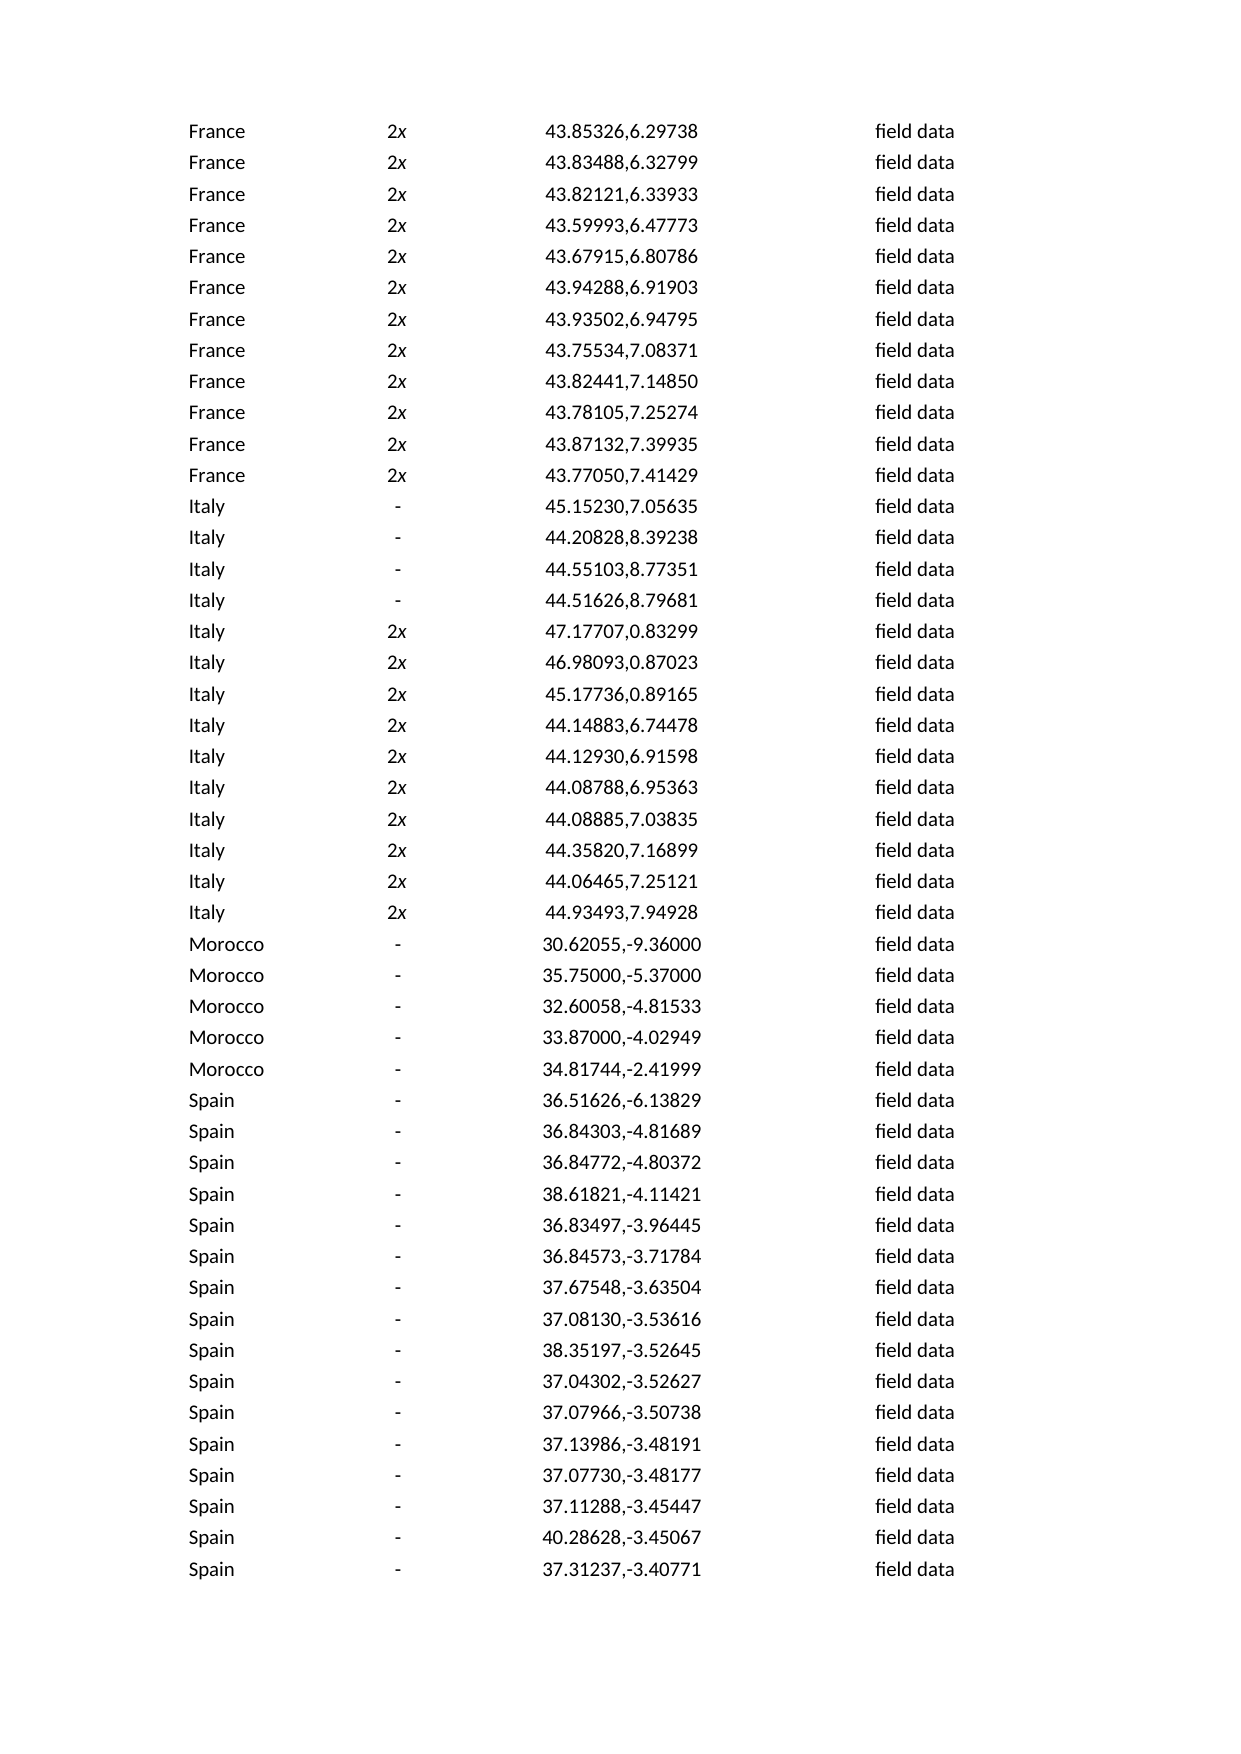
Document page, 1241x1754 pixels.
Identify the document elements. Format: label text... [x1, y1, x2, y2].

table_cell - [337, 587, 458, 618]
table_cell - [337, 1212, 458, 1243]
table_cell France [177, 243, 337, 274]
table_cell 37.07730,-3.48177 [458, 1462, 785, 1493]
table_cell field data [785, 243, 1045, 274]
table_cell 43.93502,6.94795 [458, 306, 785, 337]
table_cell field data [785, 1056, 1045, 1087]
table_cell 2x [337, 118, 458, 149]
table_cell 38.35197,-3.52645 [458, 1337, 785, 1368]
table_cell 36.84303,-4.81689 [458, 1118, 785, 1149]
table_cell France [177, 462, 337, 493]
table_cell France [177, 337, 337, 368]
table_cell - [337, 1118, 458, 1149]
table_cell field data [785, 337, 1045, 368]
table_cell 37.31237,-3.40771 [458, 1556, 785, 1587]
table_cell 2x [337, 681, 458, 712]
table_cell 43.83488,6.32799 [458, 150, 785, 181]
table_cell 37.13986,-3.48191 [458, 1431, 785, 1462]
table_cell 2x [337, 806, 458, 837]
table_cell 36.84573,-3.71784 [458, 1243, 785, 1274]
table_cell Italy [177, 681, 337, 712]
table_cell field data [785, 1181, 1045, 1212]
table_cell - [337, 1556, 458, 1587]
table_cell field data [785, 1118, 1045, 1149]
table_cell - [337, 1400, 458, 1431]
table_cell Italy [177, 775, 337, 806]
table_cell Italy [177, 806, 337, 837]
table_cell France [177, 275, 337, 306]
table_cell 45.15230,7.05635 [458, 493, 785, 524]
table_cell Spain [177, 1556, 337, 1587]
table_cell - [337, 1275, 458, 1306]
table_cell - [337, 1462, 458, 1493]
table_cell 44.93493,7.94928 [458, 900, 785, 931]
table_cell 2x [337, 400, 458, 431]
table_cell Italy [177, 650, 337, 681]
table_cell field data [785, 275, 1045, 306]
table_cell Spain [177, 1493, 337, 1524]
table_cell 35.75000,-5.37000 [458, 962, 785, 993]
table_cell 2x [337, 462, 458, 493]
table_cell field data [785, 1243, 1045, 1274]
table_cell France [177, 212, 337, 243]
table_cell 43.82121,6.33933 [458, 181, 785, 212]
table_cell Italy [177, 525, 337, 556]
table_cell 45.17736,0.89165 [458, 681, 785, 712]
table_cell 36.84772,-4.80372 [458, 1150, 785, 1181]
table_cell Spain [177, 1368, 337, 1399]
table_cell Morocco [177, 962, 337, 993]
table_cell 2x [337, 306, 458, 337]
table_cell field data [785, 743, 1045, 774]
table_cell field data [785, 118, 1045, 149]
table_cell field data [785, 525, 1045, 556]
table_cell 43.77050,7.41429 [458, 462, 785, 493]
table_cell Spain [177, 1462, 337, 1493]
table_cell field data [785, 618, 1045, 649]
table_cell Italy [177, 837, 337, 868]
table_cell field data [785, 1368, 1045, 1399]
table_cell 43.94288,6.91903 [458, 275, 785, 306]
table_cell field data [785, 1556, 1045, 1587]
table_cell 2x [337, 150, 458, 181]
table_cell 43.82441,7.14850 [458, 368, 785, 399]
table_cell field data [785, 681, 1045, 712]
table_cell 44.12930,6.91598 [458, 743, 785, 774]
table_cell 43.59993,6.47773 [458, 212, 785, 243]
table_cell field data [785, 400, 1045, 431]
table_cell - [337, 1431, 458, 1462]
table_cell Spain [177, 1431, 337, 1462]
table_cell 36.51626,-6.13829 [458, 1087, 785, 1118]
table_cell 40.28628,-3.45067 [458, 1525, 785, 1556]
table_cell 2x [337, 181, 458, 212]
table_cell Italy [177, 618, 337, 649]
table_cell field data [785, 1525, 1045, 1556]
table_cell 44.14883,6.74478 [458, 712, 785, 743]
table_cell France [177, 181, 337, 212]
table_cell Spain [177, 1150, 337, 1181]
table_cell field data [785, 212, 1045, 243]
table_cell field data [785, 1275, 1045, 1306]
table_cell 32.60058,-4.81533 [458, 993, 785, 1024]
table_cell field data [785, 368, 1045, 399]
table_cell France [177, 431, 337, 462]
table_cell field data [785, 806, 1045, 837]
table_cell - [337, 1025, 458, 1056]
table_cell Italy [177, 587, 337, 618]
table_cell Italy [177, 493, 337, 524]
table_cell 2x [337, 712, 458, 743]
table_cell 43.85326,6.29738 [458, 118, 785, 149]
table_cell Spain [177, 1275, 337, 1306]
table_cell field data [785, 868, 1045, 899]
table_cell - [337, 1337, 458, 1368]
table_cell 37.67548,-3.63504 [458, 1275, 785, 1306]
table_cell France [177, 150, 337, 181]
table_cell - [337, 1181, 458, 1212]
table_cell 2x [337, 212, 458, 243]
table_cell France [177, 118, 337, 149]
table_cell - [337, 962, 458, 993]
table_cell field data [785, 993, 1045, 1024]
table_cell field data [785, 150, 1045, 181]
table_cell 44.35820,7.16899 [458, 837, 785, 868]
table_cell field data [785, 650, 1045, 681]
table_cell - [337, 1368, 458, 1399]
table_cell 2x [337, 243, 458, 274]
table_cell - [337, 993, 458, 1024]
table_cell Morocco [177, 993, 337, 1024]
table_cell field data [785, 775, 1045, 806]
table_cell 36.83497,-3.96445 [458, 1212, 785, 1243]
table_cell 2x [337, 837, 458, 868]
table_cell - [337, 1525, 458, 1556]
table_cell Spain [177, 1306, 337, 1337]
table_cell - [337, 1150, 458, 1181]
table_cell Morocco [177, 1025, 337, 1056]
table_cell field data [785, 1462, 1045, 1493]
table_cell France [177, 400, 337, 431]
table_cell Spain [177, 1118, 337, 1149]
table_cell 2x [337, 900, 458, 931]
table_cell field data [785, 1493, 1045, 1524]
table_cell 37.11288,-3.45447 [458, 1493, 785, 1524]
table_cell field data [785, 962, 1045, 993]
table_cell - [337, 1056, 458, 1087]
table_cell field data [785, 556, 1045, 587]
table_cell Spain [177, 1243, 337, 1274]
table_cell 44.08885,7.03835 [458, 806, 785, 837]
table_cell field data [785, 306, 1045, 337]
table_cell 2x [337, 743, 458, 774]
table_cell 2x [337, 775, 458, 806]
table_cell Italy [177, 712, 337, 743]
table_cell 2x [337, 868, 458, 899]
table_cell 2x [337, 650, 458, 681]
table_cell Italy [177, 900, 337, 931]
table_cell field data [785, 1150, 1045, 1181]
table_cell field data [785, 1025, 1045, 1056]
table_cell field data [785, 712, 1045, 743]
table_cell 47.17707,0.83299 [458, 618, 785, 649]
table_cell 34.81744,-2.41999 [458, 1056, 785, 1087]
table_cell 38.61821,-4.11421 [458, 1181, 785, 1212]
table_cell - [337, 1087, 458, 1118]
table_cell 44.55103,8.77351 [458, 556, 785, 587]
table_cell 2x [337, 368, 458, 399]
table_cell Spain [177, 1525, 337, 1556]
table_cell field data [785, 1400, 1045, 1431]
table_cell 2x [337, 275, 458, 306]
table_cell Spain [177, 1087, 337, 1118]
table_cell Italy [177, 868, 337, 899]
table_cell field data [785, 181, 1045, 212]
table_cell field data [785, 1212, 1045, 1243]
table_cell - [337, 1243, 458, 1274]
table_cell field data [785, 931, 1045, 962]
table_cell France [177, 306, 337, 337]
table_cell 30.62055,-9.36000 [458, 931, 785, 962]
table_cell France [177, 368, 337, 399]
table_cell 43.87132,7.39935 [458, 431, 785, 462]
table_cell Morocco [177, 931, 337, 962]
table_cell - [337, 1493, 458, 1524]
table_cell 43.75534,7.08371 [458, 337, 785, 368]
table_cell 44.51626,8.79681 [458, 587, 785, 618]
table_cell 37.08130,-3.53616 [458, 1306, 785, 1337]
table_cell 43.78105,7.25274 [458, 400, 785, 431]
table_cell Morocco [177, 1056, 337, 1087]
table_cell field data [785, 587, 1045, 618]
table_cell field data [785, 1087, 1045, 1118]
table_cell - [337, 493, 458, 524]
table_cell Spain [177, 1181, 337, 1212]
table_cell field data [785, 431, 1045, 462]
table_cell field data [785, 1306, 1045, 1337]
table_cell Italy [177, 743, 337, 774]
table_cell - [337, 1306, 458, 1337]
table_cell 44.08788,6.95363 [458, 775, 785, 806]
table_cell field data [785, 900, 1045, 931]
table_cell 2x [337, 337, 458, 368]
table_cell field data [785, 1337, 1045, 1368]
table_cell 2x [337, 618, 458, 649]
table_cell 37.07966,-3.50738 [458, 1400, 785, 1431]
table_cell - [337, 556, 458, 587]
table_cell Spain [177, 1400, 337, 1431]
table_cell 44.20828,8.39238 [458, 525, 785, 556]
table_cell field data [785, 462, 1045, 493]
table_cell Italy [177, 556, 337, 587]
table_cell Spain [177, 1212, 337, 1243]
table_cell field data [785, 493, 1045, 524]
table_cell 43.67915,6.80786 [458, 243, 785, 274]
table_cell 33.87000,-4.02949 [458, 1025, 785, 1056]
table_cell - [337, 525, 458, 556]
table_cell field data [785, 837, 1045, 868]
table_cell - [337, 931, 458, 962]
table_cell 37.04302,-3.52627 [458, 1368, 785, 1399]
table_cell 46.98093,0.87023 [458, 650, 785, 681]
table_cell Spain [177, 1337, 337, 1368]
table_cell field data [785, 1431, 1045, 1462]
table_cell 44.06465,7.25121 [458, 868, 785, 899]
table_cell 2x [337, 431, 458, 462]
